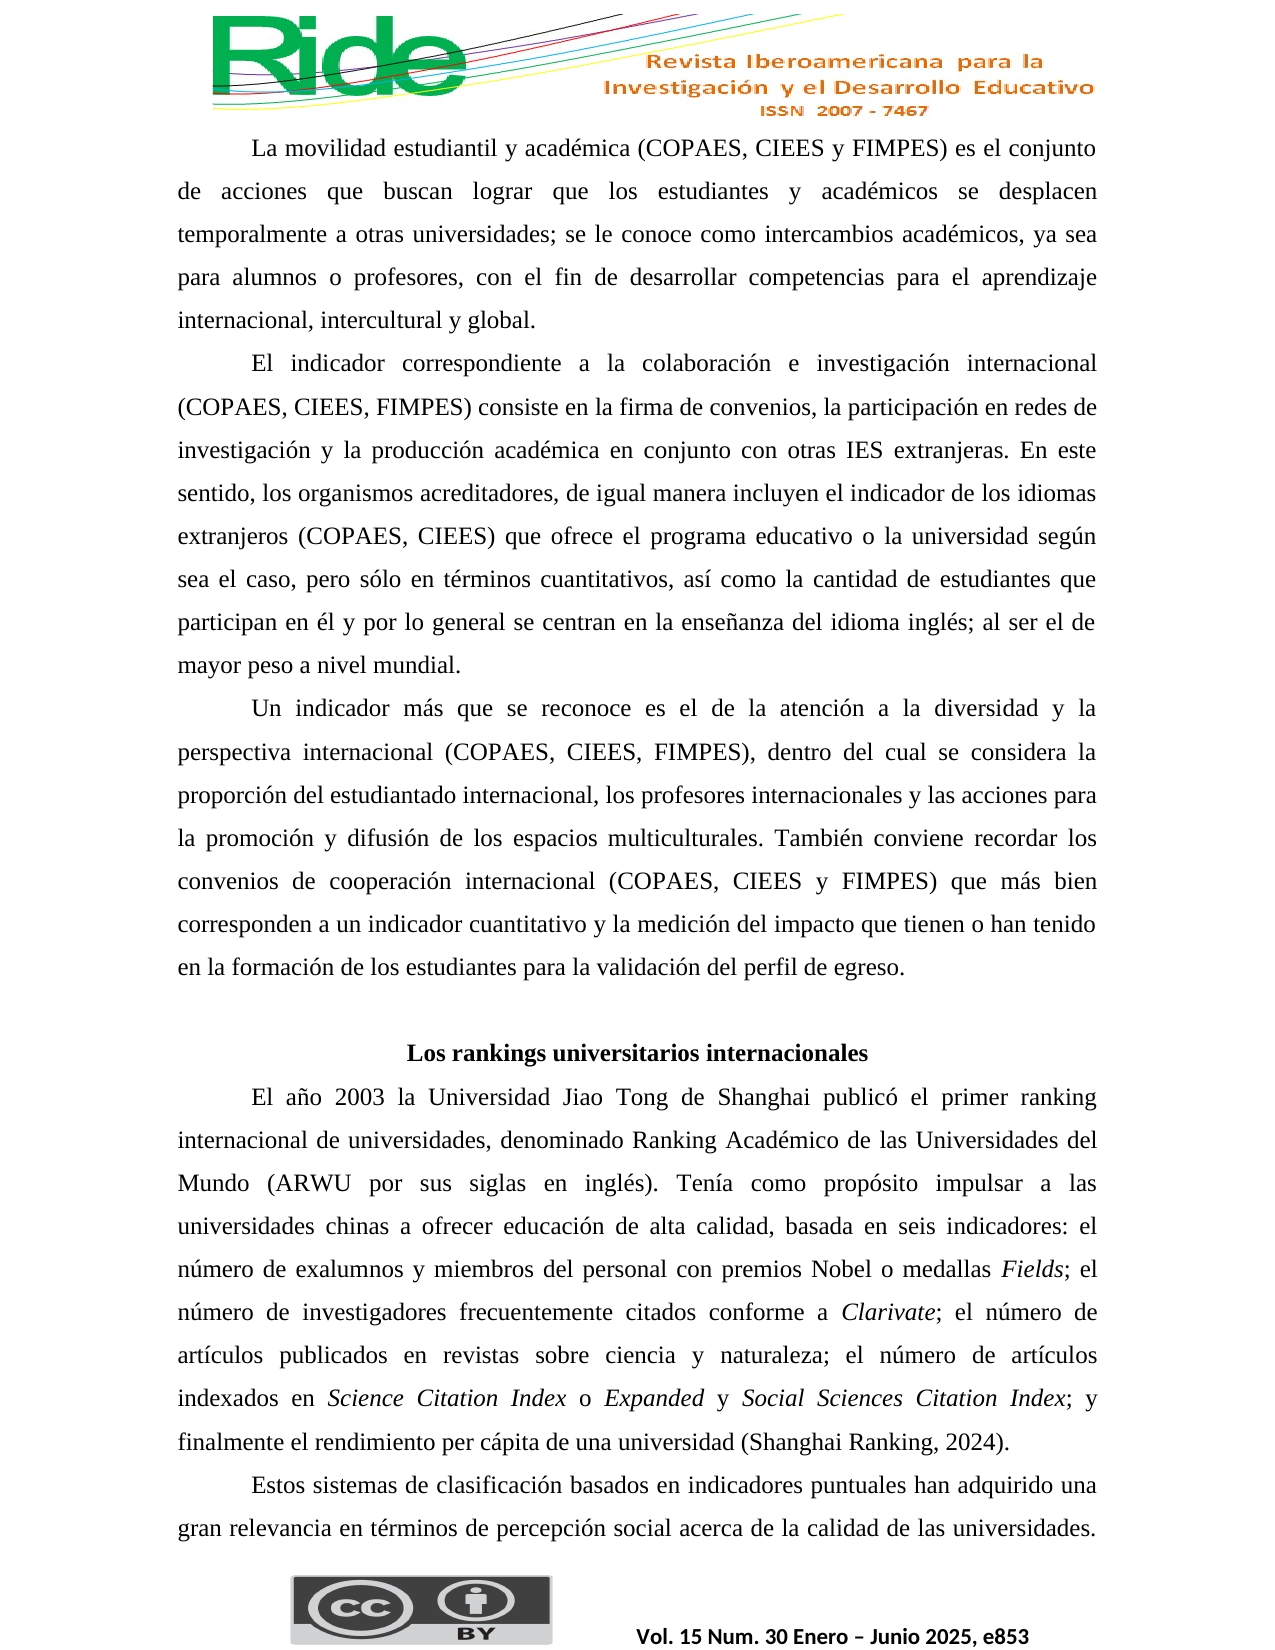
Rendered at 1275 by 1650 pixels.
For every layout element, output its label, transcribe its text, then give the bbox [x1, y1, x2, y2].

text Los rankings universitarios internacionales [177, 1038, 1098, 1067]
text El año 2003 la Universidad Jiao Tong de Shanghai publicó el primer ranking internacional de universidades, denominado Ranking Académico de las Universidades del Mundo (ARWU por sus siglas en inglés). Tenía como propósito impulsar a las universidades chinas a ofrecer educación de alta calidad, basada en seis indicadores: el número de exalumnos y miembros del personal con premios Nobel o medallas Fields; el número de investigadores frecuentemente citados conforme a Clarivate; el número de artículos publicados en revistas sobre ciencia y naturaleza; el número de artículos indexados en Science Citation Index o Expanded y Social Sciences Citation Index; y finalmente el rendimiento per cápita de una universidad (Shanghai Ranking, 2024). [177, 1082, 1098, 1455]
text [177, 1470, 1098, 1542]
picture [290, 1575, 553, 1645]
picture [212, 14, 1098, 119]
text La movilidad estudiantil y académica (COPAES, CIEES y FIMPES) es el conjunto de acciones que buscan lograr que los estudiantes y académicos se desplacen temporalmente a otras universidades; se le conoce como intercambios académicos, ya sea para alumnos o profesores, con el fin de desarrollar competencias para el aprendizaje internacional, intercultural y global. [177, 133, 1098, 334]
text Un indicador más que se reconoce es el de la atención a la diversidad y la perspectiva internacional (COPAES, CIEES, FIMPES), dentro del cual se considera la proporción del estudiantado internacional, los profesores internacionales y las acciones para la promoción y difusión de los espacios multiculturales. También conviene recordar los convenios de cooperación internacional (COPAES, CIEES y FIMPES) que más bien corresponden a un indicador cuantitativo y la medición del impacto que tienen o han tenido en la formación de los estudiantes para la validación del perfil de egreso. [177, 693, 1098, 981]
text El indicador correspondiente a la colaboración e investigación internacional (COPAES, CIEES, FIMPES) consiste en la firma de convenios, la participación en redes de investigación y la producción académica en conjunto con otras IES extranjeras. En este sentido, los organismos acreditadores, de igual manera incluyen el indicador de los idiomas extranjeros (COPAES, CIEES) que ofrece el programa educativo o la universidad según sea el caso, pero sólo en términos cuantitativos, así como la cantidad de estudiantes que participan en él y por lo general se centran en la enseñanza del idioma inglés; al ser el de mayor peso a nivel mundial. [177, 348, 1098, 679]
